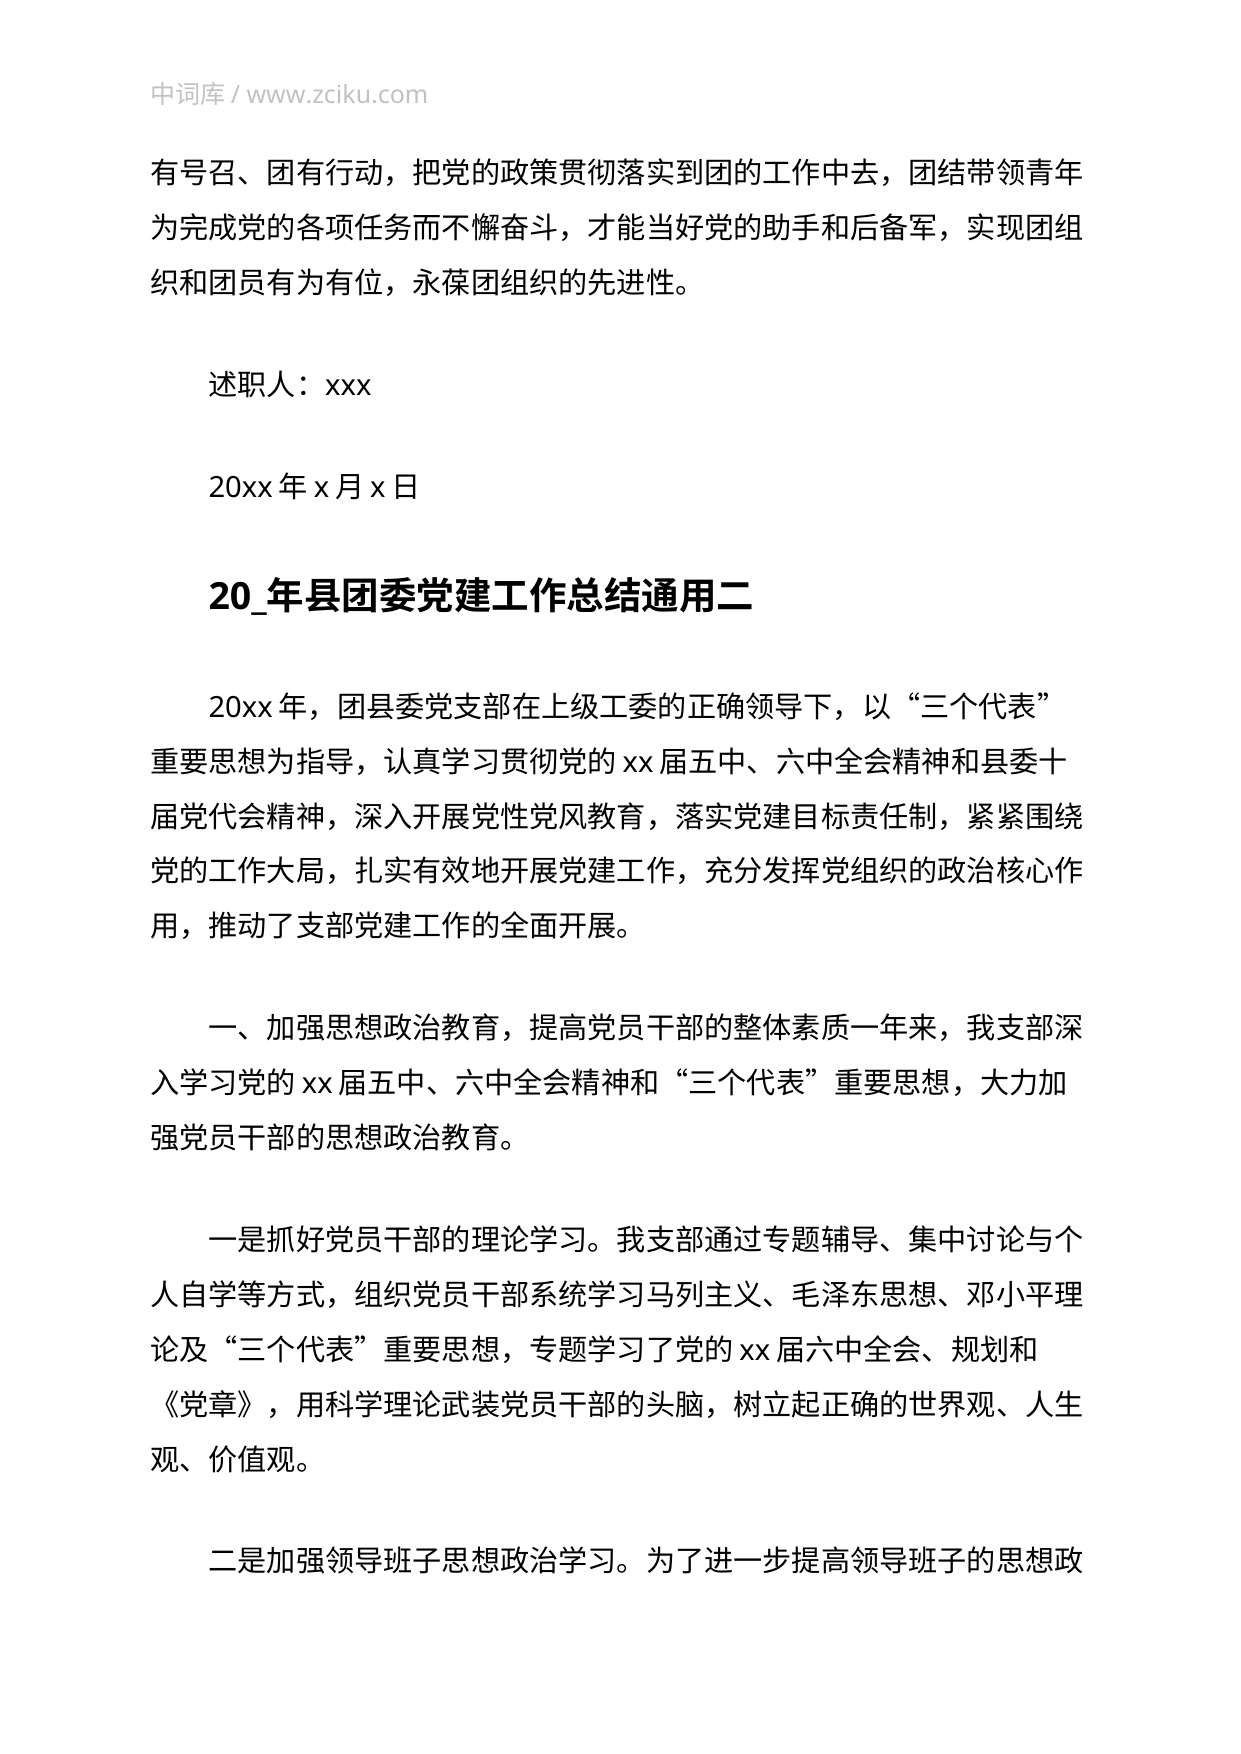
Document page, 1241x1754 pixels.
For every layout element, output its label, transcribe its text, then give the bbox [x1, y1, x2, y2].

text 述职人：xxx [150, 362, 1090, 404]
text 20xx年x月x日 [150, 463, 1090, 506]
text 一、加强思想政治教育，提高党员干部的整体素质一年来，我支部深入学习党的xx届五中、六中全会精神和“三个代表”重要思想，大力加强党员干部的思想政治教育。 [150, 1005, 1090, 1157]
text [150, 1538, 1090, 1580]
text 20_年县团委党建工作总结通用二 [150, 566, 1090, 620]
text 一是抓好党员干部的理论学习。我支部通过专题辅导、集中讨论与个人自学等方式，组织党员干部系统学习马列主义、毛泽东思想、邓小平理论及“三个代表”重要思想，专题学习了党的xx届六中全会、规划和《党章》，用科学理论武装党员干部的头脑，树立起正确的世界观、人生观、价值观。 [150, 1216, 1090, 1478]
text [150, 150, 1090, 302]
text 20xx年，团县委党支部在上级工委的正确领导下，以“三个代表”重要思想为指导，认真学习贯彻党的xx届五中、六中全会精神和县委十届党代会精神，深入开展党性党风教育，落实党建目标责任制，紧紧围绕党的工作大局，扎实有效地开展党建工作，充分发挥党组织的政治核心作用，推动了支部党建工作的全面开展。 [150, 683, 1090, 945]
